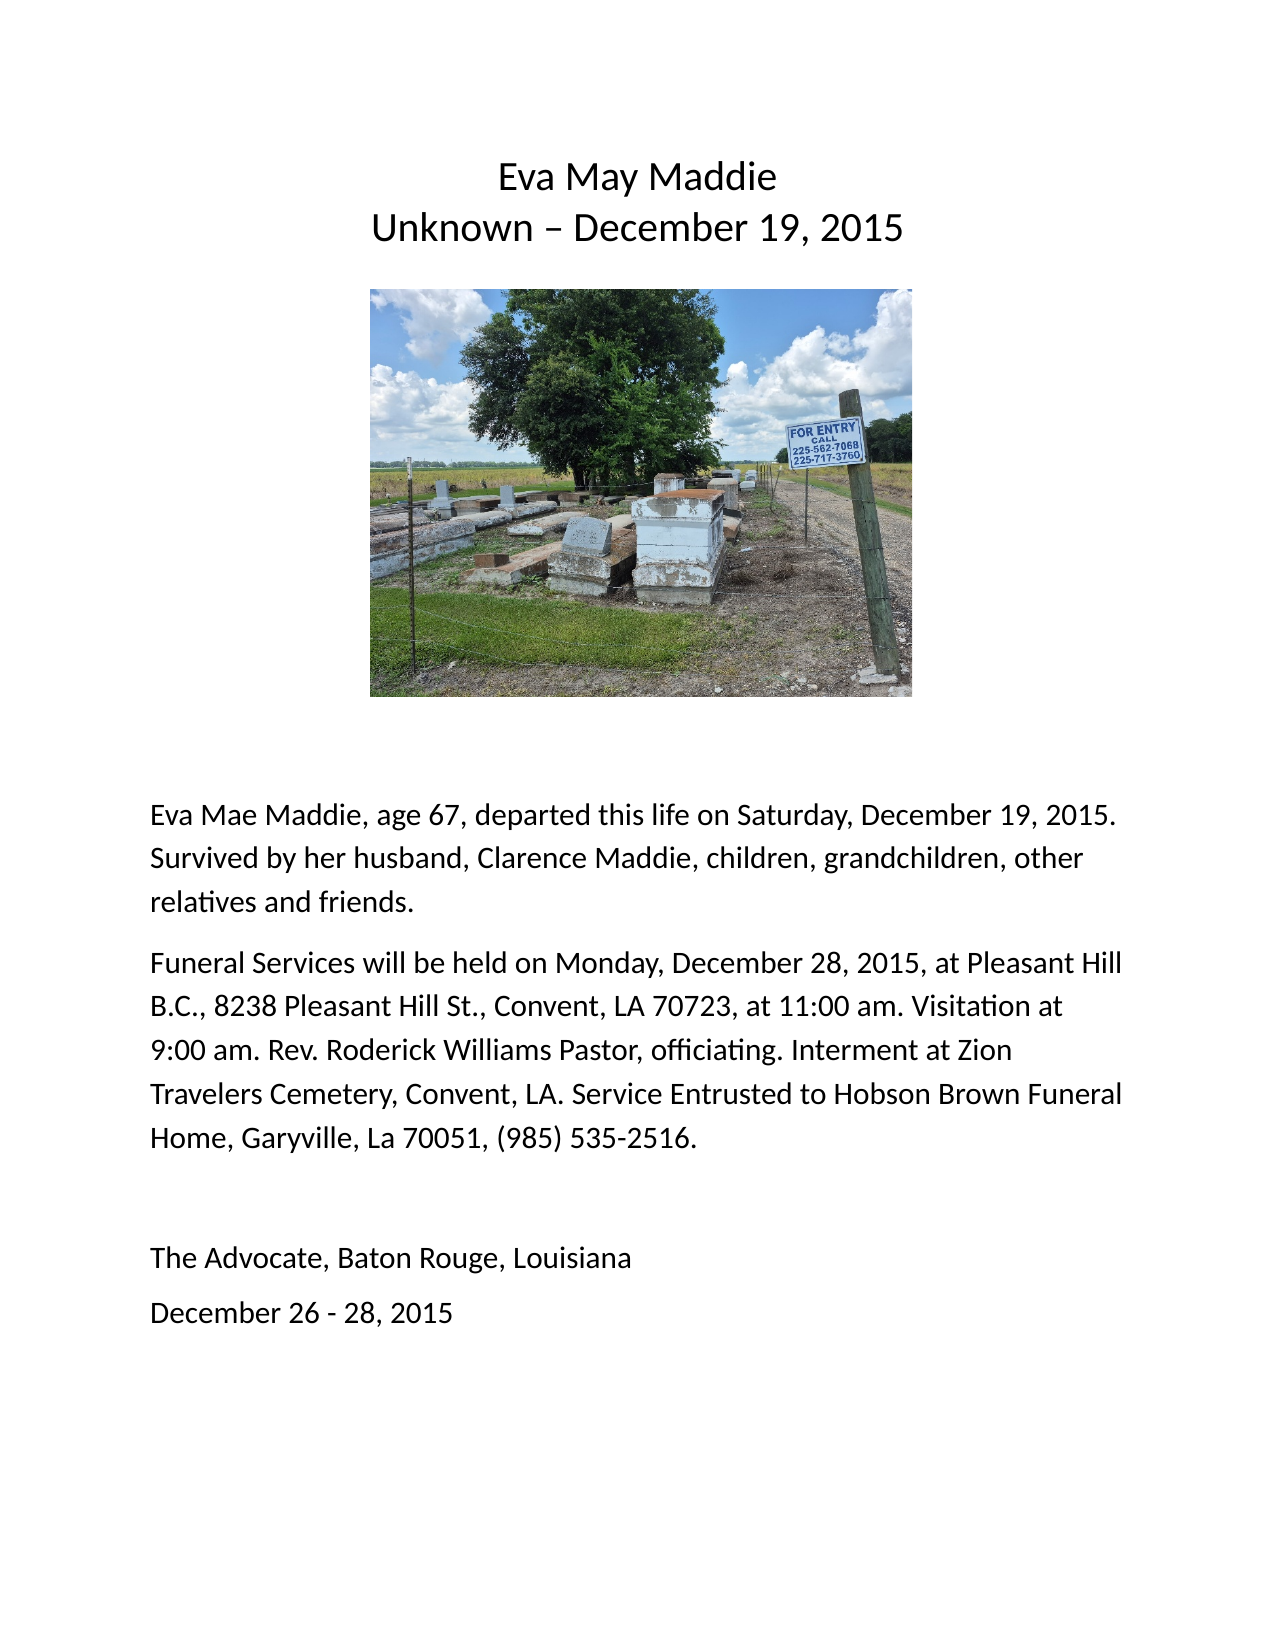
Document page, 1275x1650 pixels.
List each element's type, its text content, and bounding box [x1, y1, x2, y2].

text The Advocate, Baton Rouge, Louisiana [150, 1239, 1125, 1277]
text December 26 - 28, 2015 [150, 1293, 1125, 1332]
text Eva Mae Maddie, age 67, departed this life on Saturday, December 19, 2015. Survived by her husband, Clarence Maddie, children, grandchildren, other relatives and friends. [150, 795, 1125, 921]
text Funeral Services will be held on Monday, December 28, 2015, at Pleasant Hill B.C., 8238 Pleasant Hill St., Convent, LA 70723, at 11:00 am. Visitation at 9:00 am. Rev. Roderick Williams Pastor, officiating. Interment at Zion Travelers Cemetery, Convent, LA. Service Entrusted to Hobson Brown Funeral Home, Garyville, La 70051, (985) 535-2516. [150, 943, 1125, 1156]
text Unknown – December 19, 2015 [150, 201, 1125, 252]
text Eva May Maddie [150, 150, 1125, 201]
picture [370, 289, 913, 697]
